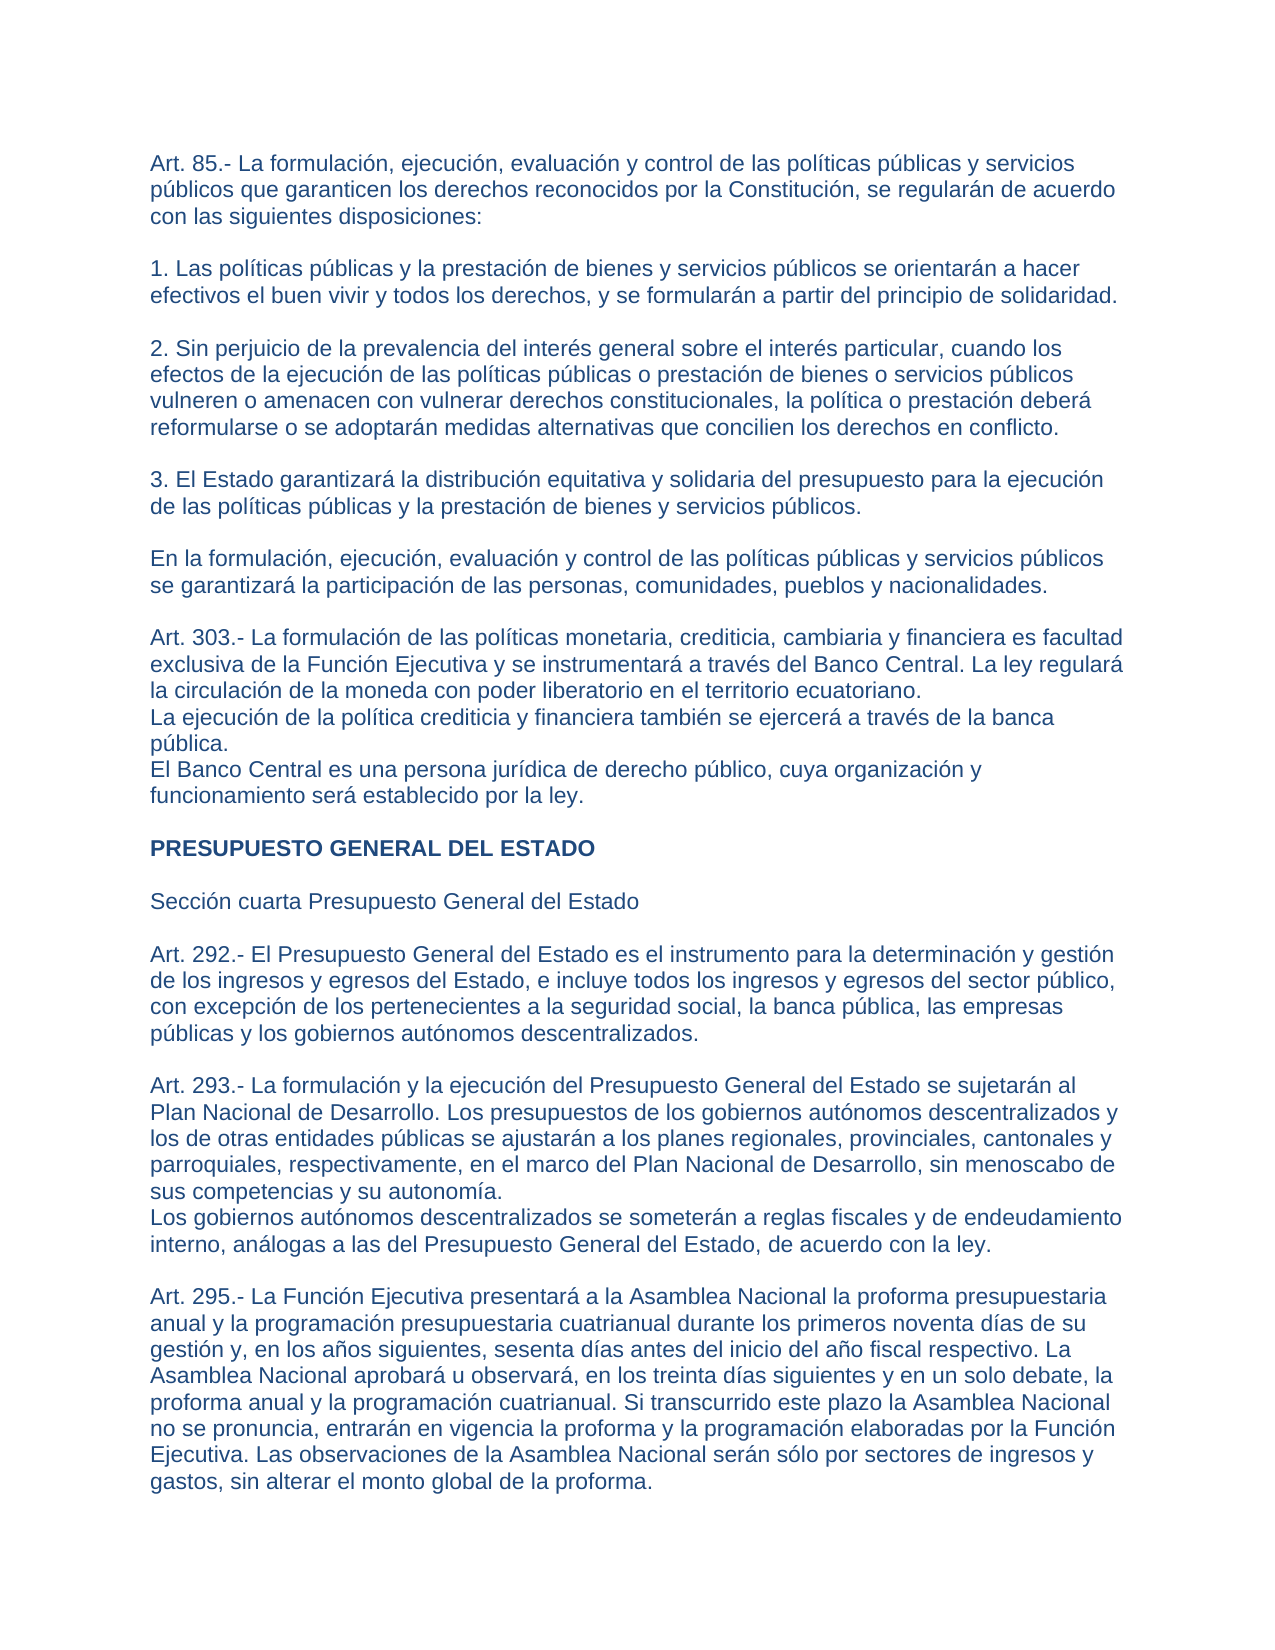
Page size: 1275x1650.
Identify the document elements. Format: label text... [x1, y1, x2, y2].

text Art. 303.- La formulación de las políticas monetaria, crediticia, cambiaria y financiera es facultad exclusiva de la Función Ejecutiva y se instrumentará a través del Banco Central. La ley regulará la circulación de la moneda con poder liberatorio en el territorio ecuatoriano. La ejecución de la política crediticia y financiera también se ejercerá a través de la banca pública. El Banco Central es una persona jurídica de derecho público, cuya organización y funcionamiento será establecido por la ley. [150, 624, 1125, 835]
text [150, 150, 1125, 598]
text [150, 888, 1125, 1494]
subtitle Presupuesto general del Estado [150, 835, 1125, 862]
